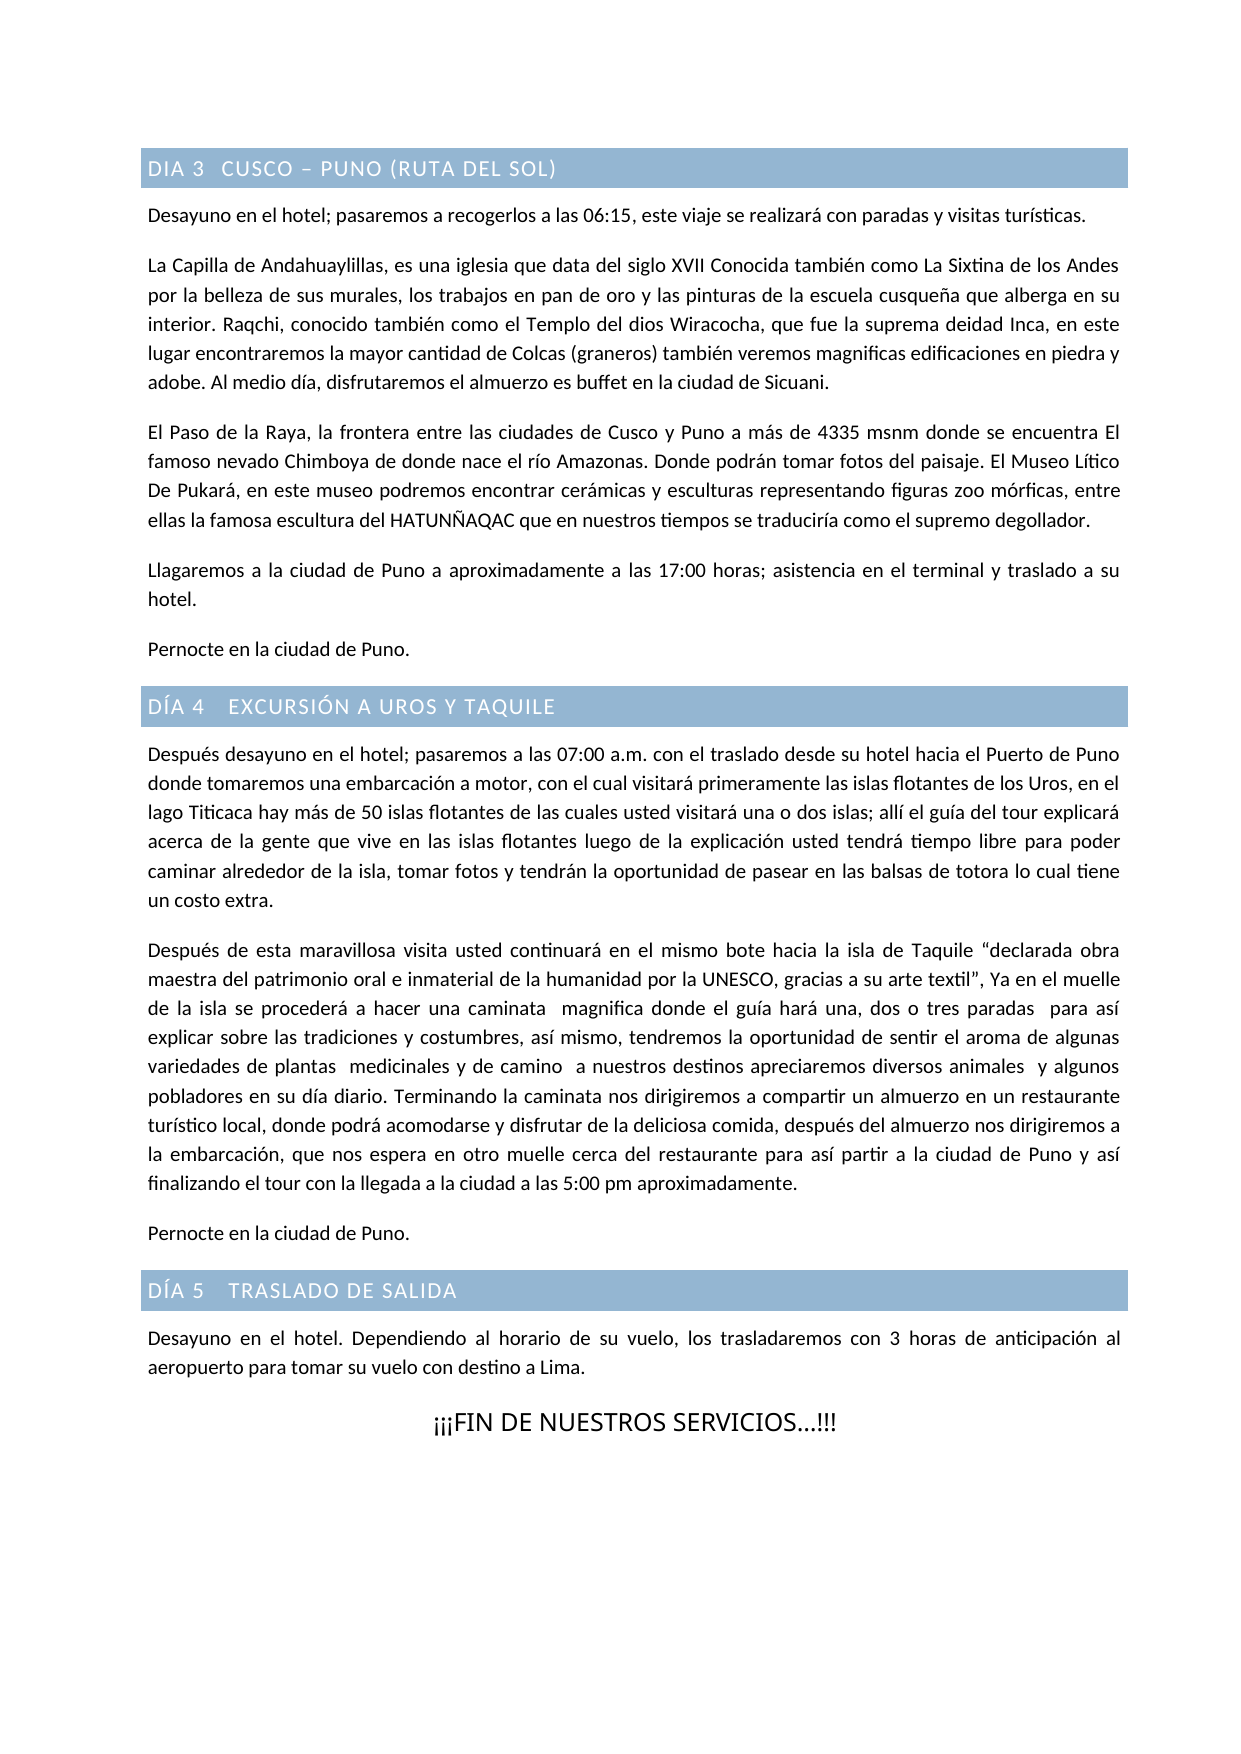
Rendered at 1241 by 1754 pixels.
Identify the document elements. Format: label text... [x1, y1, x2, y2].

text Pernocte en la ciudad de Puno. [148, 636, 1122, 661]
text Después desayuno en el hotel; pasaremos a las 07:00 a.m. con el traslado desde su hotel hacia el Puerto de Puno donde tomaremos una embarcación a motor, con el cual visitará primeramente las islas flotantes de los Uros, en el lago Titicaca hay más de 50 islas flotantes de las cuales usted visitará una o dos islas; allí el guía del tour explicará acerca de la gente que vive en las islas flotantes luego de la explicación usted tendrá tiempo libre para poder caminar alrededor de la isla, tomar fotos y tendrán la oportunidad de pasear en las balsas de totora lo cual tiene un costo extra. [148, 741, 1122, 912]
subtitle DÍA 5 TRASLADO DE SALIDA [148, 1277, 1122, 1304]
text ¡¡¡FIN DE NUESTROS SERVICIOS…!!! [148, 1404, 1122, 1439]
text El Paso de la Raya, la frontera entre las ciudades de Cusco y Puno a más de 4335 msnm donde se encuentra El famoso nevado Chimboya de donde nace el río Amazonas. Donde podrán tomar fotos del paisaje. El Museo Lítico De Pukará, en este museo podremos encontrar cerámicas y esculturas representando figuras zoo mórficas, entre ellas la famosa escultura del HATUNÑAQAC que en nuestros tiempos se traduciría como el supremo degollador. [148, 419, 1122, 532]
text Pernocte en la ciudad de Puno. [148, 1220, 1122, 1246]
subtitle DÍA 4 EXCURSIÓN A UROS Y TAQUILE [148, 692, 1122, 720]
text Desayuno en el hotel; pasaremos a recogerlos a las 06:15, este viaje se realizará con paradas y visitas turísticas. [148, 203, 1122, 228]
text Desayuno en el hotel. Dependiendo al horario de su vuelo, los trasladaremos con 3 horas de anticipación al aeropuerto para tomar su vuelo con destino a Lima. [148, 1325, 1122, 1380]
text Después de esta maravillosa visita usted continuará en el mismo bote hacia la isla de Taquile “declarada obra maestra del patrimonio oral e inmaterial de la humanidad por la UNESCO, gracias a su arte textil”, Ya en el muelle de la isla se procederá a hacer una caminata magnifica donde el guía hará una, dos o tres paradas para así explicar sobre las tradiciones y costumbres, así mismo, tendremos la oportunidad de sentir el aroma de algunas variedades de plantas medicinales y de camino a nuestros destinos apreciaremos diversos animales y algunos pobladores en su día diario. Terminando la caminata nos dirigiremos a compartir un almuerzo en un restaurante turístico local, donde podrá acomodarse y disfrutar de la deliciosa comida, después del almuerzo nos dirigiremos a la embarcación, que nos espera en otro muelle cerca del restaurante para así partir a la ciudad de Puno y así finalizando el tour con la llegada a la ciudad a las 5:00 pm aproximadamente. [148, 937, 1122, 1196]
text La Capilla de Andahuaylillas, es una iglesia que data del siglo XVII Conocida también como La Sixtina de los Andes por la belleza de sus murales, los trabajos en pan de oro y las pinturas de la escuela cusqueña que alberga en su interior. Raqchi, conocido también como el Templo del dios Wiracocha, que fue la suprema deidad Inca, en este lugar encontraremos la mayor cantidad de Colcas (graneros) también veremos magnificas edificaciones en piedra y adobe. Al medio día, disfrutaremos el almuerzo es buffet en la ciudad de Sicuani. [148, 253, 1122, 395]
subtitle DIA 3 CUSCO – PUNO (RUTA DEL SOL) [148, 154, 1122, 182]
text Llagaremos a la ciudad de Puno a aproximadamente a las 17:00 horas; asistencia en el terminal y traslado a su hotel. [148, 557, 1122, 611]
